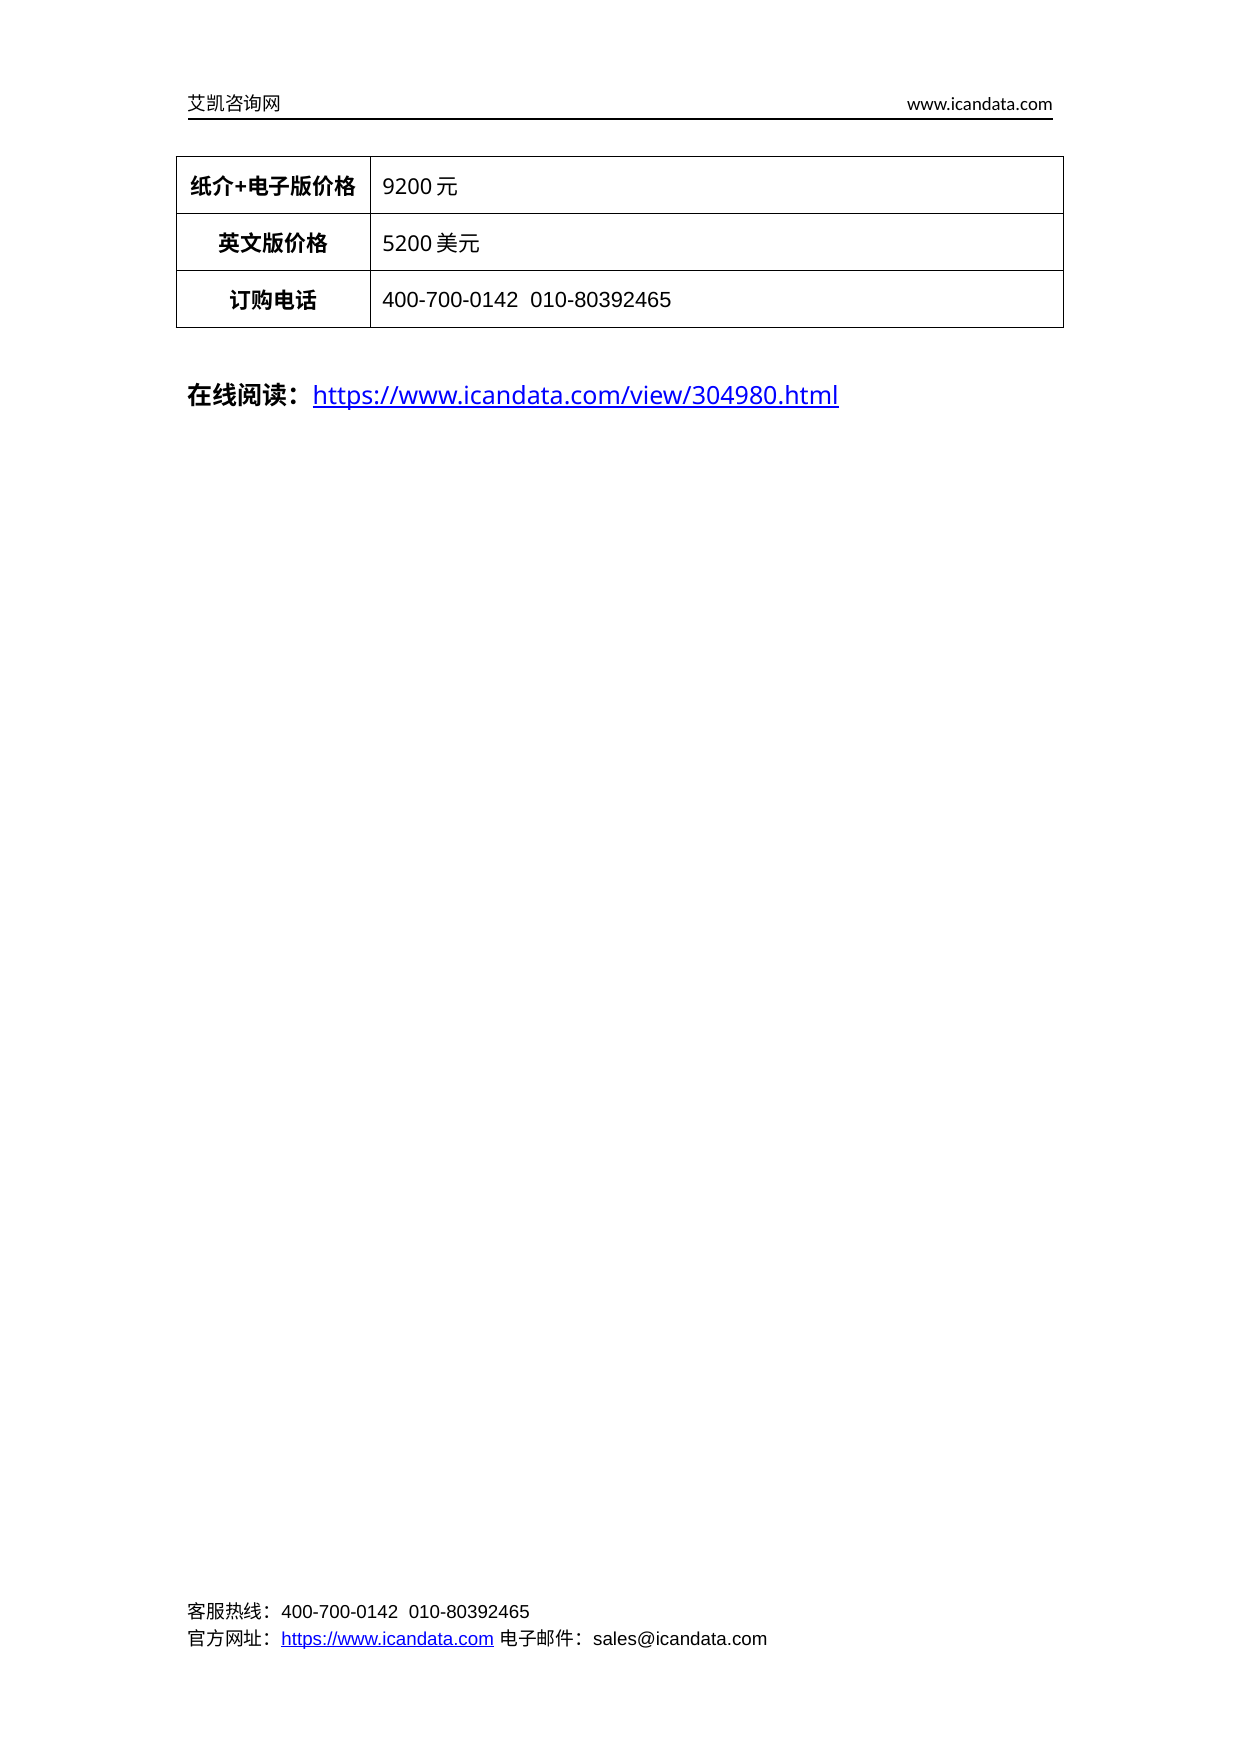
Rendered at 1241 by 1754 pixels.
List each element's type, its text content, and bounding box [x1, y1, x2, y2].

table_cell 5200美元 [371, 214, 1063, 270]
table_cell 英文版价格 [177, 214, 370, 270]
table_cell 400-700-0142 010-80392465 [371, 271, 1063, 327]
text 在线阅读：https://www.icandata.com/view/304980.html [187, 361, 1053, 426]
table_cell 纸介+电子版价格 [177, 157, 370, 213]
table_cell 订购电话 [177, 271, 370, 327]
table_cell 9200元 [371, 157, 1063, 213]
